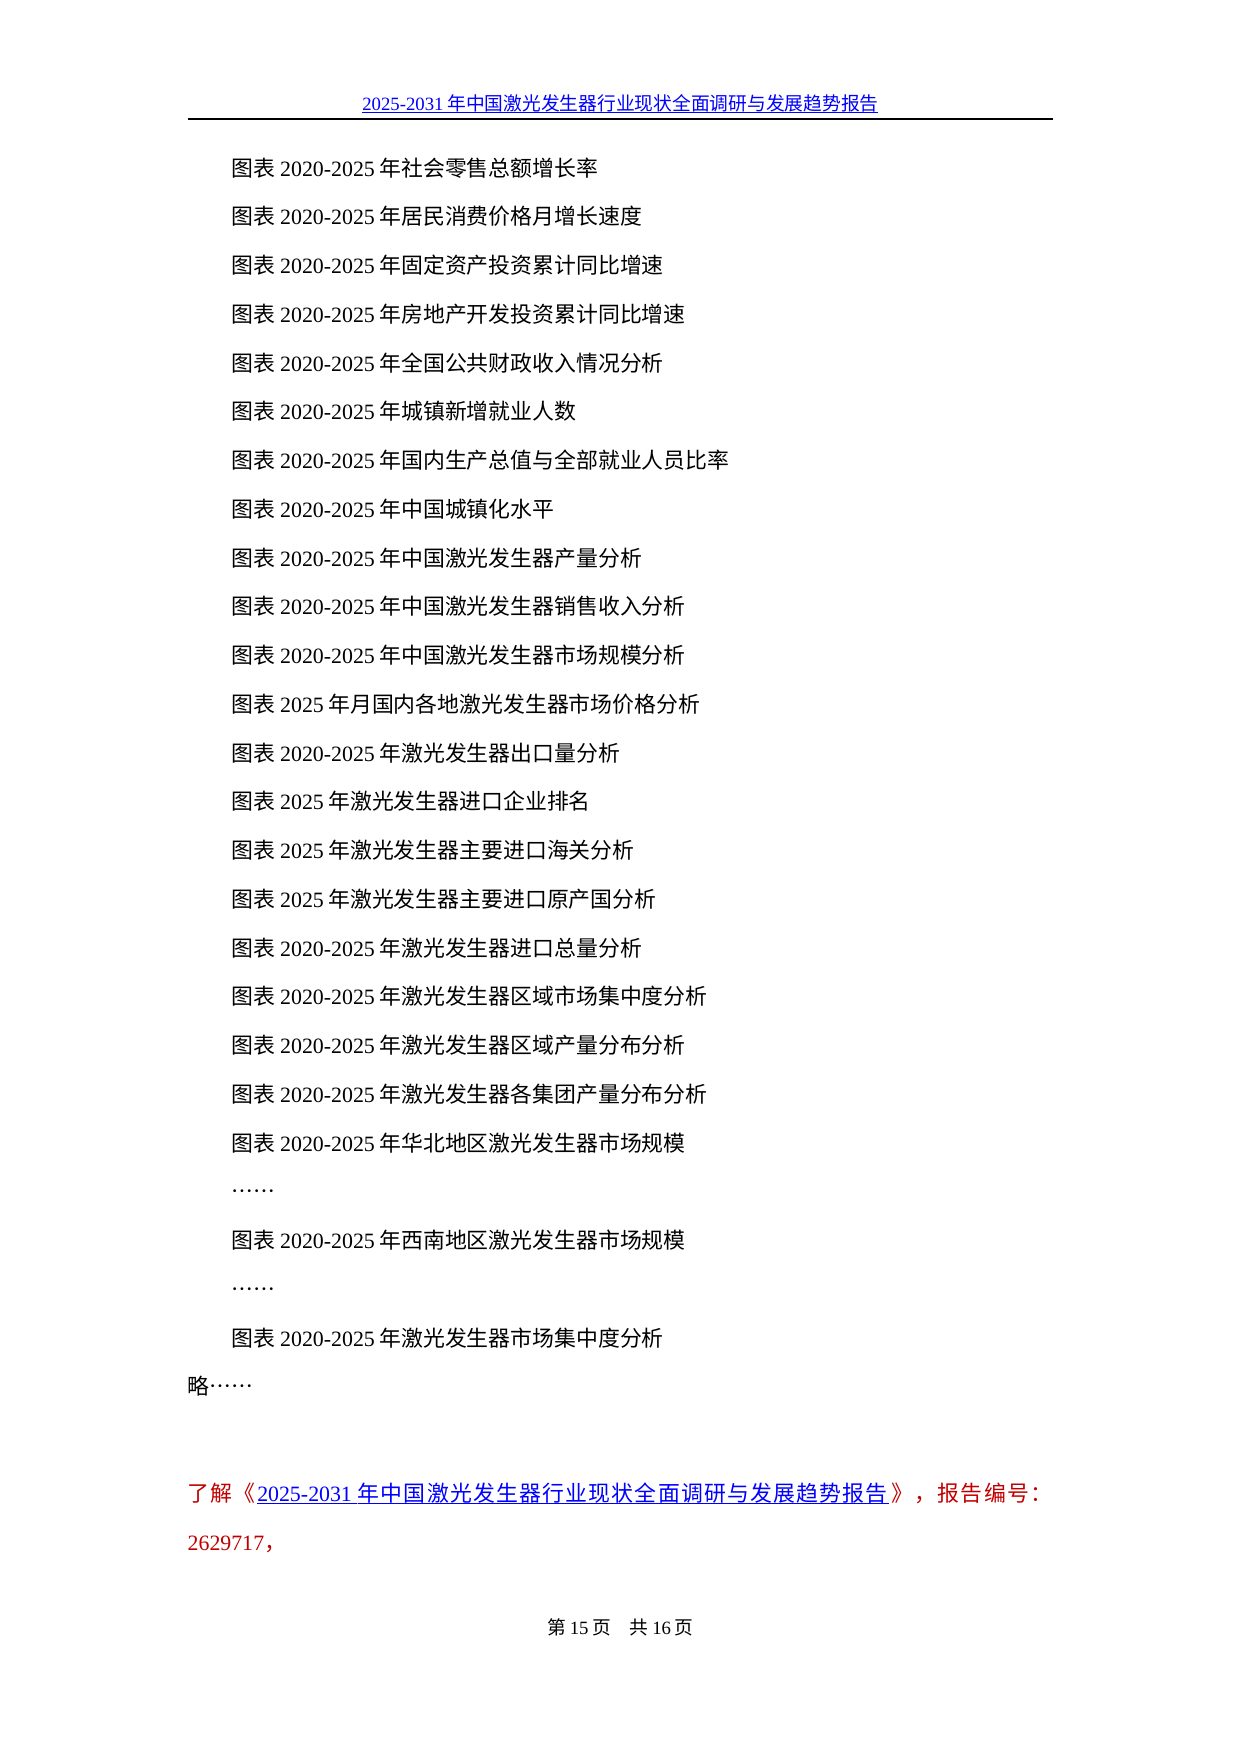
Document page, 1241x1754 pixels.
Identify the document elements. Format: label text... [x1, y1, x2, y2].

text 了解《2025-2031年中国激光发生器行业现状全面调研与发展趋势报告》，报告编号：2629717， [187, 1475, 1053, 1557]
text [187, 150, 1053, 1401]
